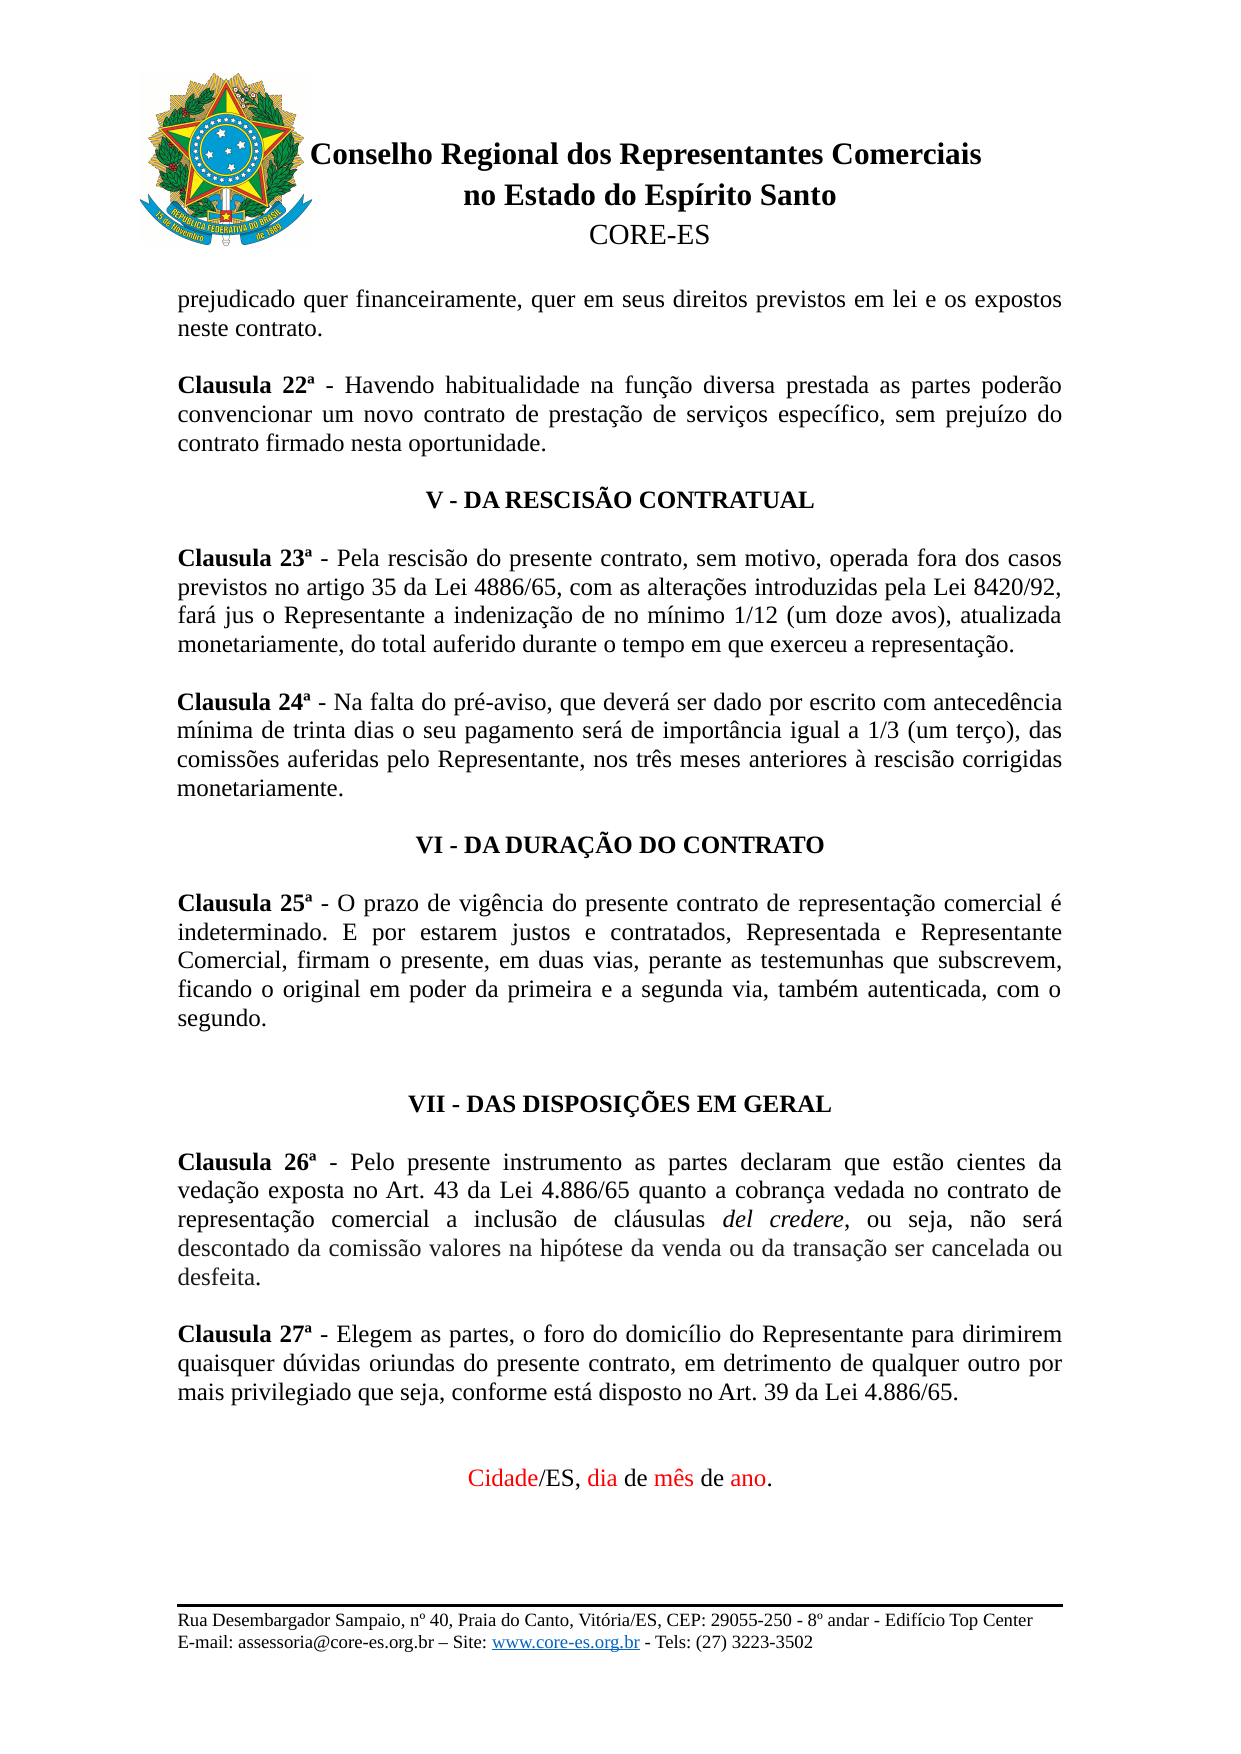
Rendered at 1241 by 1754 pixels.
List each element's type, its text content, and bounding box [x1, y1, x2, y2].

text V - DA RESCISÃO CONTRATUAL [177, 485, 1063, 514]
text Clausula 22ª - Havendo habitualidade na função diversa prestada as partes poderão convencionar um novo contrato de prestação de serviços específico, sem prejuízo do contrato firmado nesta oportunidade. [177, 370, 1063, 457]
picture [139, 73, 313, 246]
text Cidade/ES, dia de mês de ano. [177, 1463, 1063, 1492]
text Clausula 27ª - Elegem as partes, o foro do domicílio do Representante para dirimirem quaisquer dúvidas oriundas do presente contrato, em detrimento de qualquer outro por mais privilegiado que seja, conforme está disposto no Art. 39 da Lei 4.886/65. [177, 1319, 1063, 1405]
text VII - DAS DISPOSIÇÕES EM GERAL [177, 1089, 1063, 1118]
text Clausula 25ª - O prazo de vigência do presente contrato de representação comercial é indeterminado. E por estarem justos e contratados, Representada e Representante Comercial, firmam o presente, em duas vias, perante as testemunhas que subscrevem, ficando o original em poder da primeira e a segunda via, também autenticada, com o segundo. [177, 888, 1063, 1032]
text VI - DA DURAÇÃO DO CONTRATO [177, 830, 1063, 859]
text Clausula 26ª - Pelo presente instrumento as partes declaram que estão cientes da vedação exposta no Art. 43 da Lei 4.886/65 quanto a cobrança vedada no contrato de representação comercial a inclusão de cláusulas del credere, ou seja, não será descontado da comissão valores na hipótese da venda ou da transação ser cancelada ou desfeita. [177, 1147, 1063, 1290]
text Clausula 24ª - Na falta do pré-aviso, que deverá ser dado por escrito com antecedência mínima de trinta dias o seu pagamento será de importância igual a 1/3 (um terço), das comissões auferidas pelo Representante, nos três meses anteriores à rescisão corrigidas monetariamente. [177, 687, 1063, 802]
text Clausula 23ª - Pela rescisão do presente contrato, sem motivo, operada fora dos casos previstos no artigo 35 da Lei 4886/65, com as alterações introduzidas pela Lei 8420/92, fará jus o Representante a indenização de no mínimo 1/12 (um doze avos), atualizada monetariamente, do total auferido durante o tempo em que exerceu a representação. [177, 543, 1063, 658]
